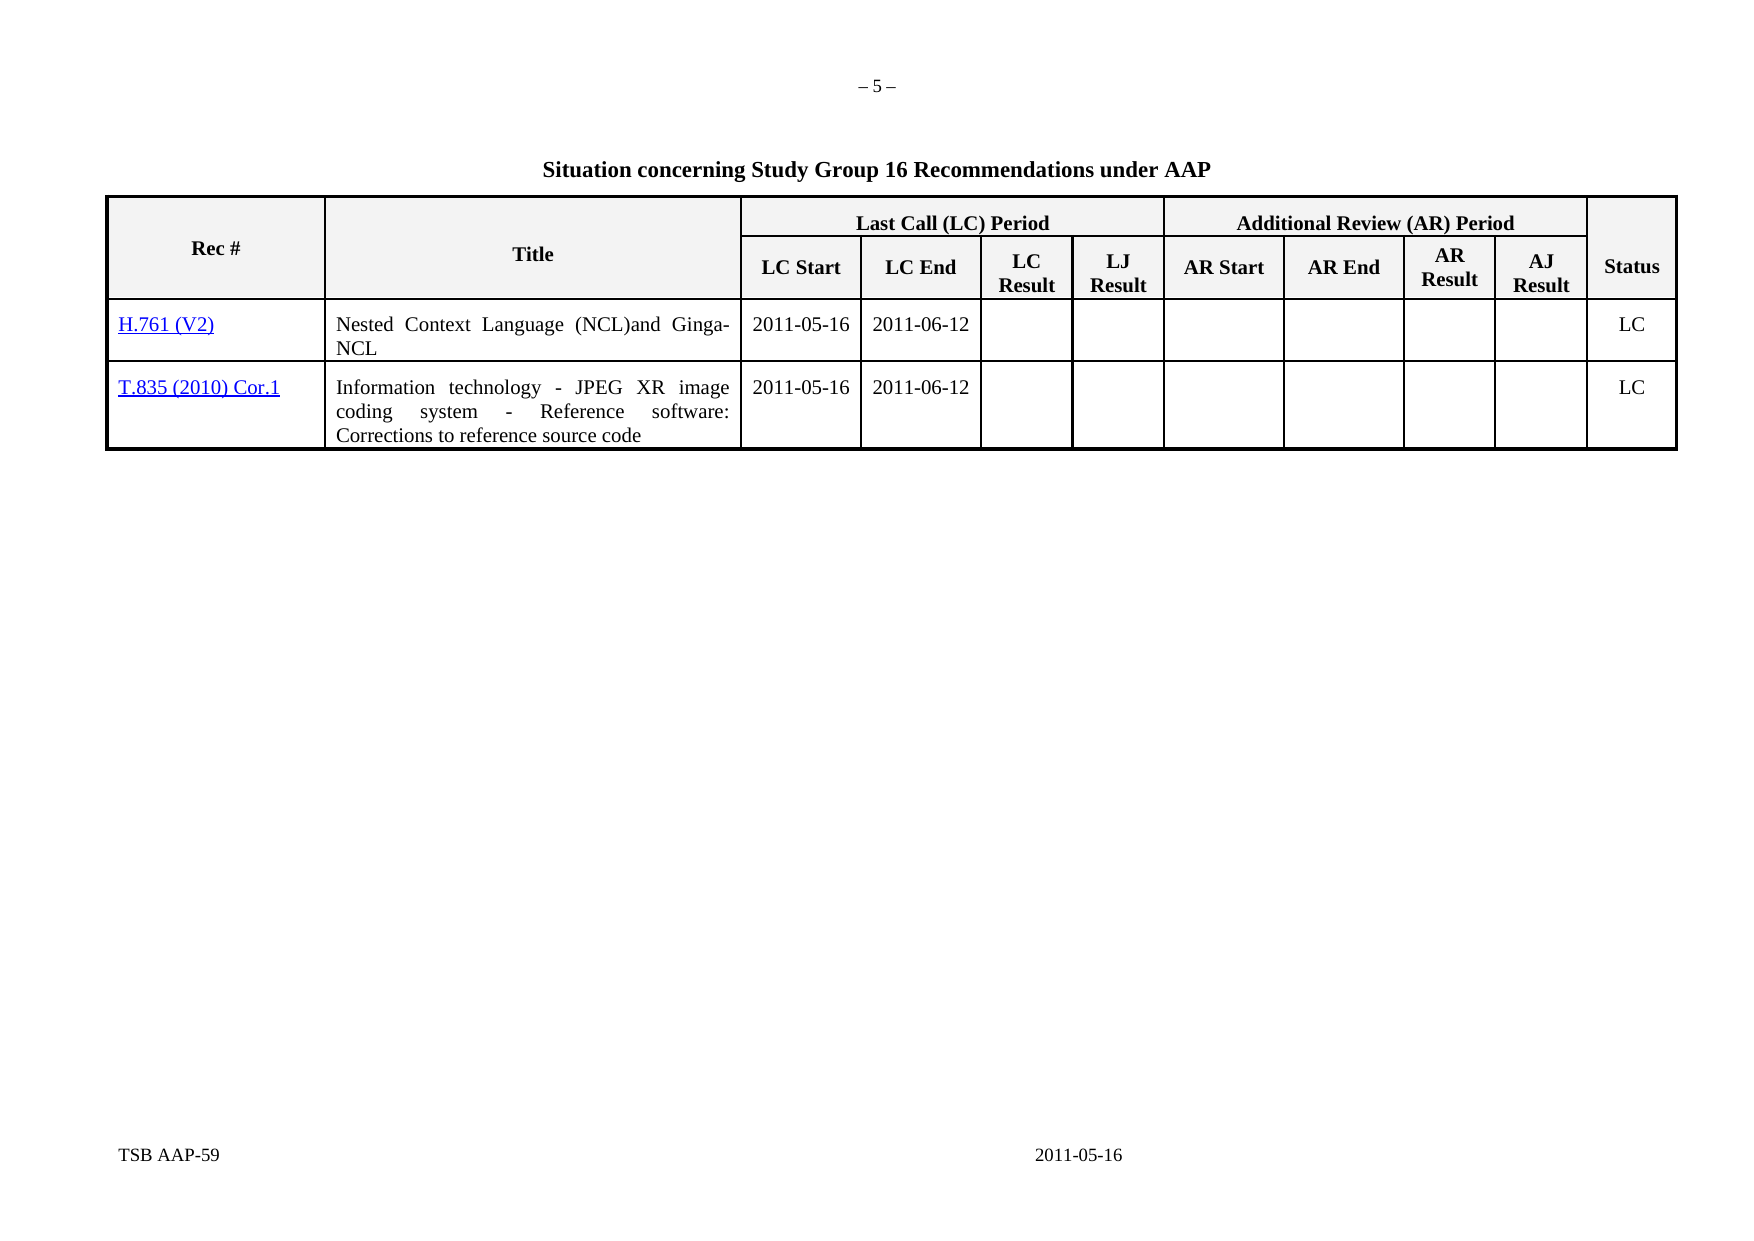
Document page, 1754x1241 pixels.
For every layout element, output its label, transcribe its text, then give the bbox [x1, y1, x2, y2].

table_cell 2011-06-12 [862, 300, 980, 360]
table_cell Information technology - JPEG XR image coding system - Reference software: Corrections to reference source code [326, 362, 740, 447]
table_cell [1496, 362, 1586, 447]
table_cell [1074, 362, 1163, 447]
table_header Status [1588, 198, 1675, 297]
table_cell [1496, 300, 1586, 360]
title Situation concerning Study Group 16 Recommendations under AAP [118, 156, 1636, 182]
table_cell [1405, 300, 1494, 360]
table_cell Nested Context Language (NCL)and Ginga-NCL [326, 300, 740, 360]
table_header Title [326, 198, 740, 297]
table_cell LC [1588, 300, 1675, 360]
table_cell H.761 (V2) [109, 300, 324, 360]
table_cell LC Start [742, 237, 860, 297]
table_cell [982, 362, 1071, 447]
table_cell [1405, 362, 1494, 447]
table_header Additional Review (AR) Period [1165, 198, 1586, 235]
table_header Rec # [109, 198, 324, 297]
table_cell LC End [862, 237, 980, 297]
table_cell [1074, 300, 1163, 360]
table_cell [1165, 362, 1283, 447]
table_cell [982, 300, 1071, 360]
table_cell AR End [1285, 237, 1403, 297]
table_cell [1285, 362, 1403, 447]
table_cell AR Start [1165, 237, 1283, 297]
table_cell LC [1588, 362, 1675, 447]
table_cell [1285, 300, 1403, 360]
table_cell AR Result [1405, 237, 1494, 297]
table_cell 2011-05-16 [742, 300, 860, 360]
table_cell LJ Result [1074, 237, 1163, 297]
table_cell T.835 (2010) Cor.1 [109, 362, 324, 447]
table_cell 2011-05-16 [742, 362, 860, 447]
table_header Last Call (LC) Period [742, 198, 1163, 235]
table_cell [1165, 300, 1283, 360]
table_cell 2011-06-12 [862, 362, 980, 447]
table_cell LC Result [982, 237, 1071, 297]
table_cell AJ Result [1496, 237, 1586, 297]
